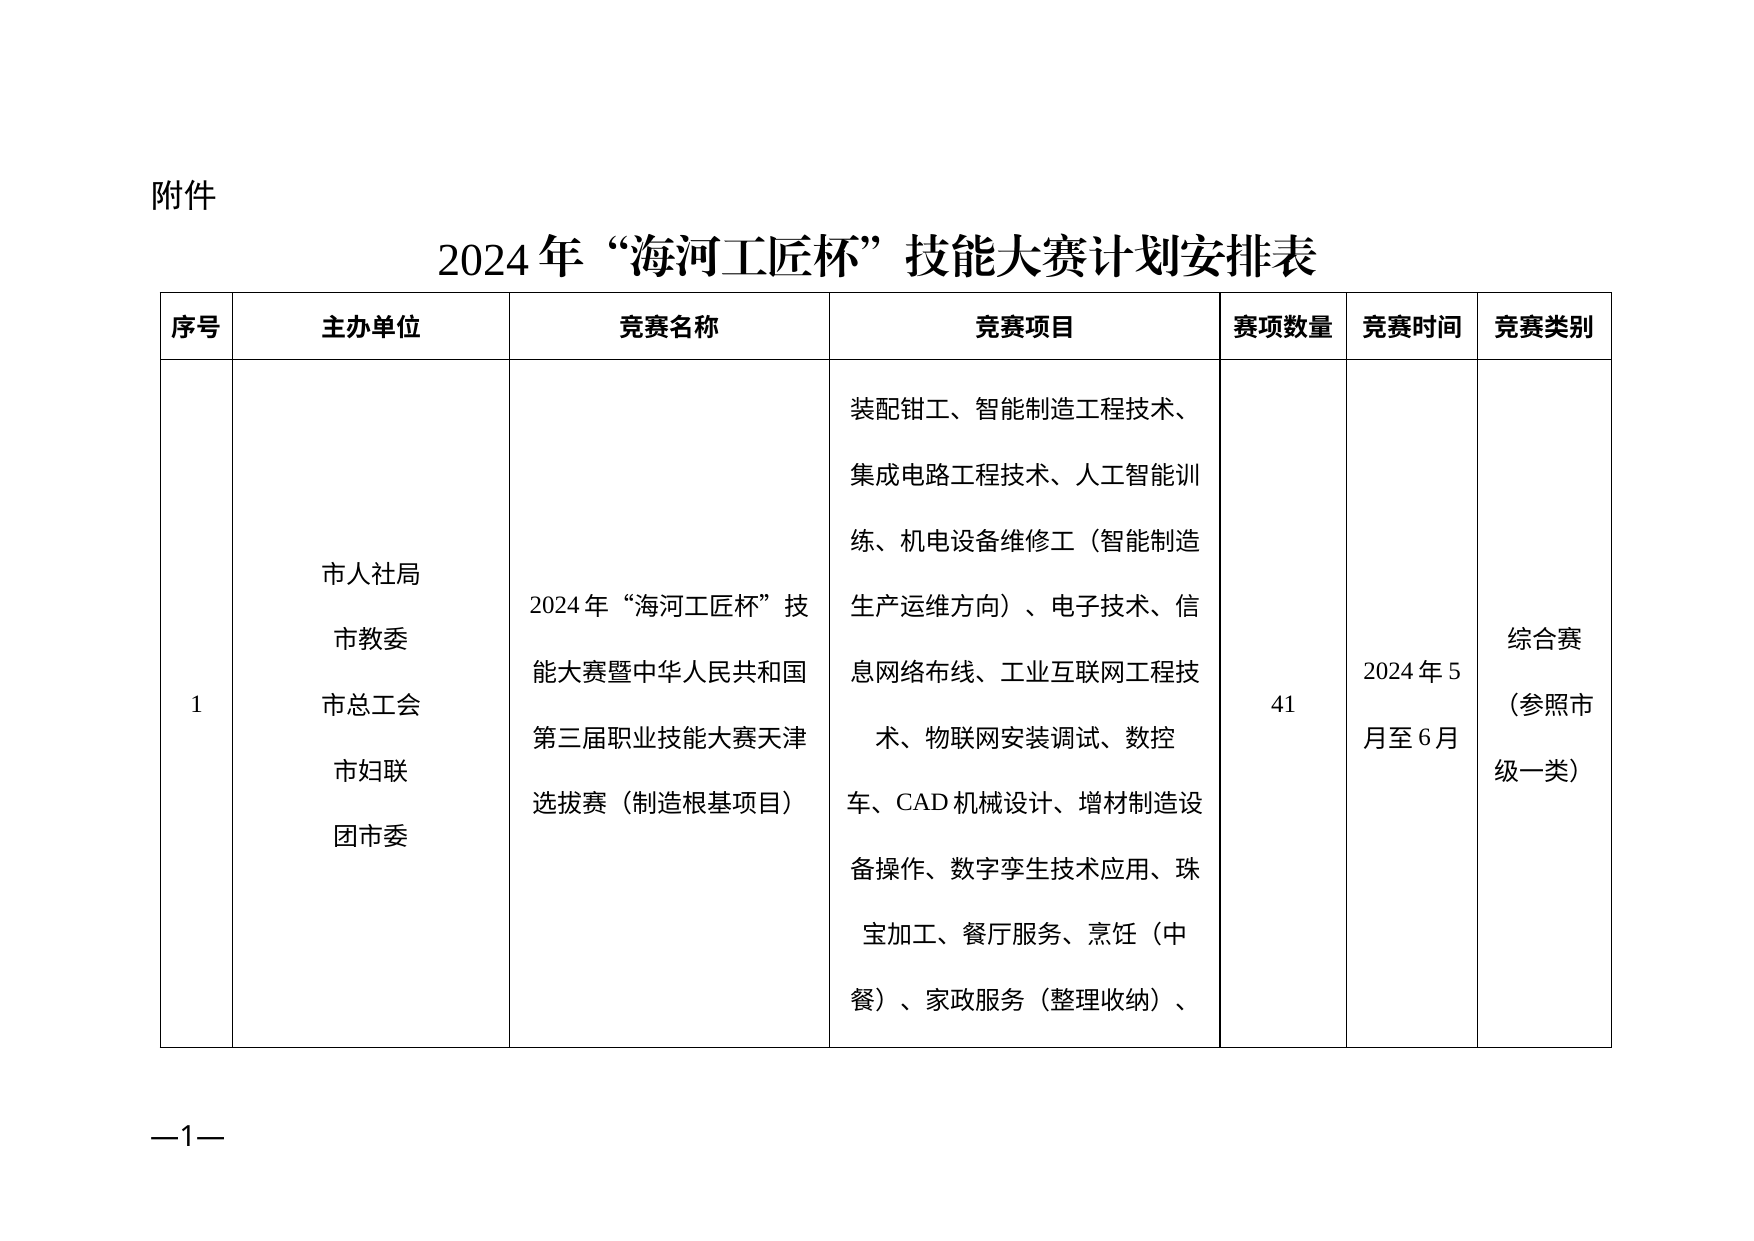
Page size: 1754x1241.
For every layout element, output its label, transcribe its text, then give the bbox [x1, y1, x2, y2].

table_header 竞赛时间 [1347, 293, 1477, 359]
table_header 竞赛名称 [510, 293, 829, 359]
table_header 竞赛项目 [830, 293, 1219, 359]
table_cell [510, 360, 829, 1047]
table_header 主办单位 [233, 293, 509, 359]
table_cell 2024年5月至6月 [1347, 360, 1477, 1047]
table_header 竞赛类别 [1478, 293, 1611, 359]
text 附件 [150, 161, 1604, 226]
table_cell 市人社局 市教委 市总工会 市妇联 团市委 [233, 360, 509, 1047]
text 2024年“海河工匠杯”技能大赛计划安排表 [150, 226, 1604, 292]
table_cell 41 [1221, 360, 1346, 1047]
table_header 序号 [161, 293, 232, 359]
table_header 赛项数量 [1221, 293, 1346, 359]
table_cell 1 [161, 360, 232, 1047]
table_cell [830, 360, 1219, 1047]
table_cell 综合赛（参照市级一类） [1478, 360, 1611, 1047]
